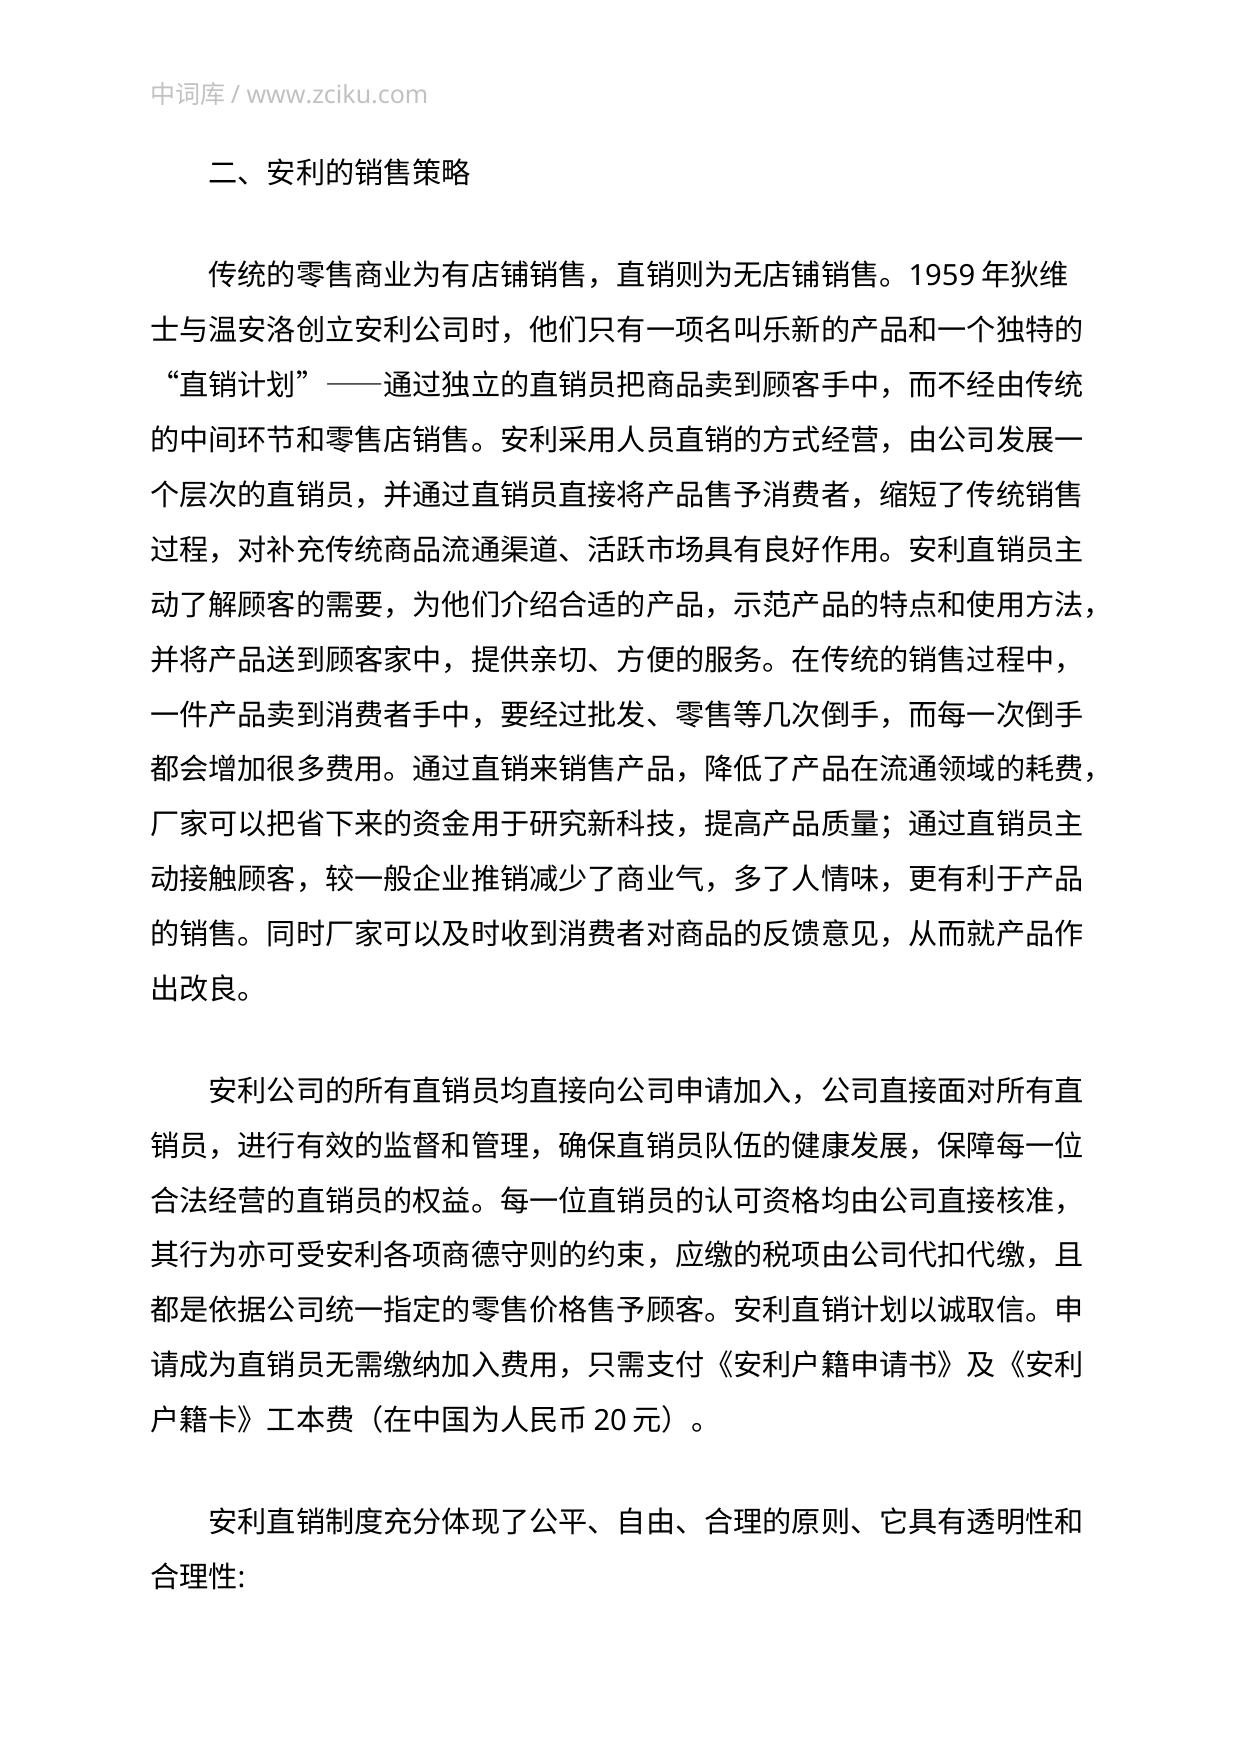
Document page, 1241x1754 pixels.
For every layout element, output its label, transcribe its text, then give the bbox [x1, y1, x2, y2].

text 安利直销制度充分体现了公平、自由、合理的原则、它具有透明性和合理性: [150, 1499, 1090, 1596]
text 传统的零售商业为有店铺销售，直销则为无店铺销售。1959年狄维士与温安洛创立安利公司时，他们只有一项名叫乐新的产品和一个独特的“直销计划”——通过独立的直销员把商品卖到顾客手中，而不经由传统的中间环节和零售店销售。安利采用人员直销的方式经营，由公司发展一个层次的直销员，并通过直销员直接将产品售予消费者，缩短了传统销售过程，对补充传统商品流通渠道、活跃市场具有良好作用。安利直销员主动了解顾客的需要，为他们介绍合适的产品，示范产品的特点和使用方法，并将产品送到顾客家中，提供亲切、方便的服务。在传统的销售过程中，一件产品卖到消费者手中，要经过批发、零售等几次倒手，而每一次倒手都会增加很多费用。通过直销来销售产品，降低了产品在流通领域的耗费，厂家可以把省下来的资金用于研究新科技，提高产品质量；通过直销员主动接触顾客，较一般企业推销减少了商业气，多了人情味，更有利于产品的销售。同时厂家可以及时收到消费者对商品的反馈意见，从而就产品作出改良。 [150, 252, 1090, 1008]
text 二、安利的销售策略 [150, 150, 1090, 192]
text 安利公司的所有直销员均直接向公司申请加入，公司直接面对所有直销员，进行有效的监督和管理，确保直销员队伍的健康发展，保障每一位合法经营的直销员的权益。每一位直销员的认可资格均由公司直接核准，其行为亦可受安利各项商德守则的约束，应缴的税项由公司代扣代缴，且都是依据公司统一指定的零售价格售予顾客。安利直销计划以诚取信。申请成为直销员无需缴纳加入费用，只需支付《安利户籍申请书》及《安利户籍卡》工本费（在中国为人民币20元）。 [150, 1067, 1090, 1439]
